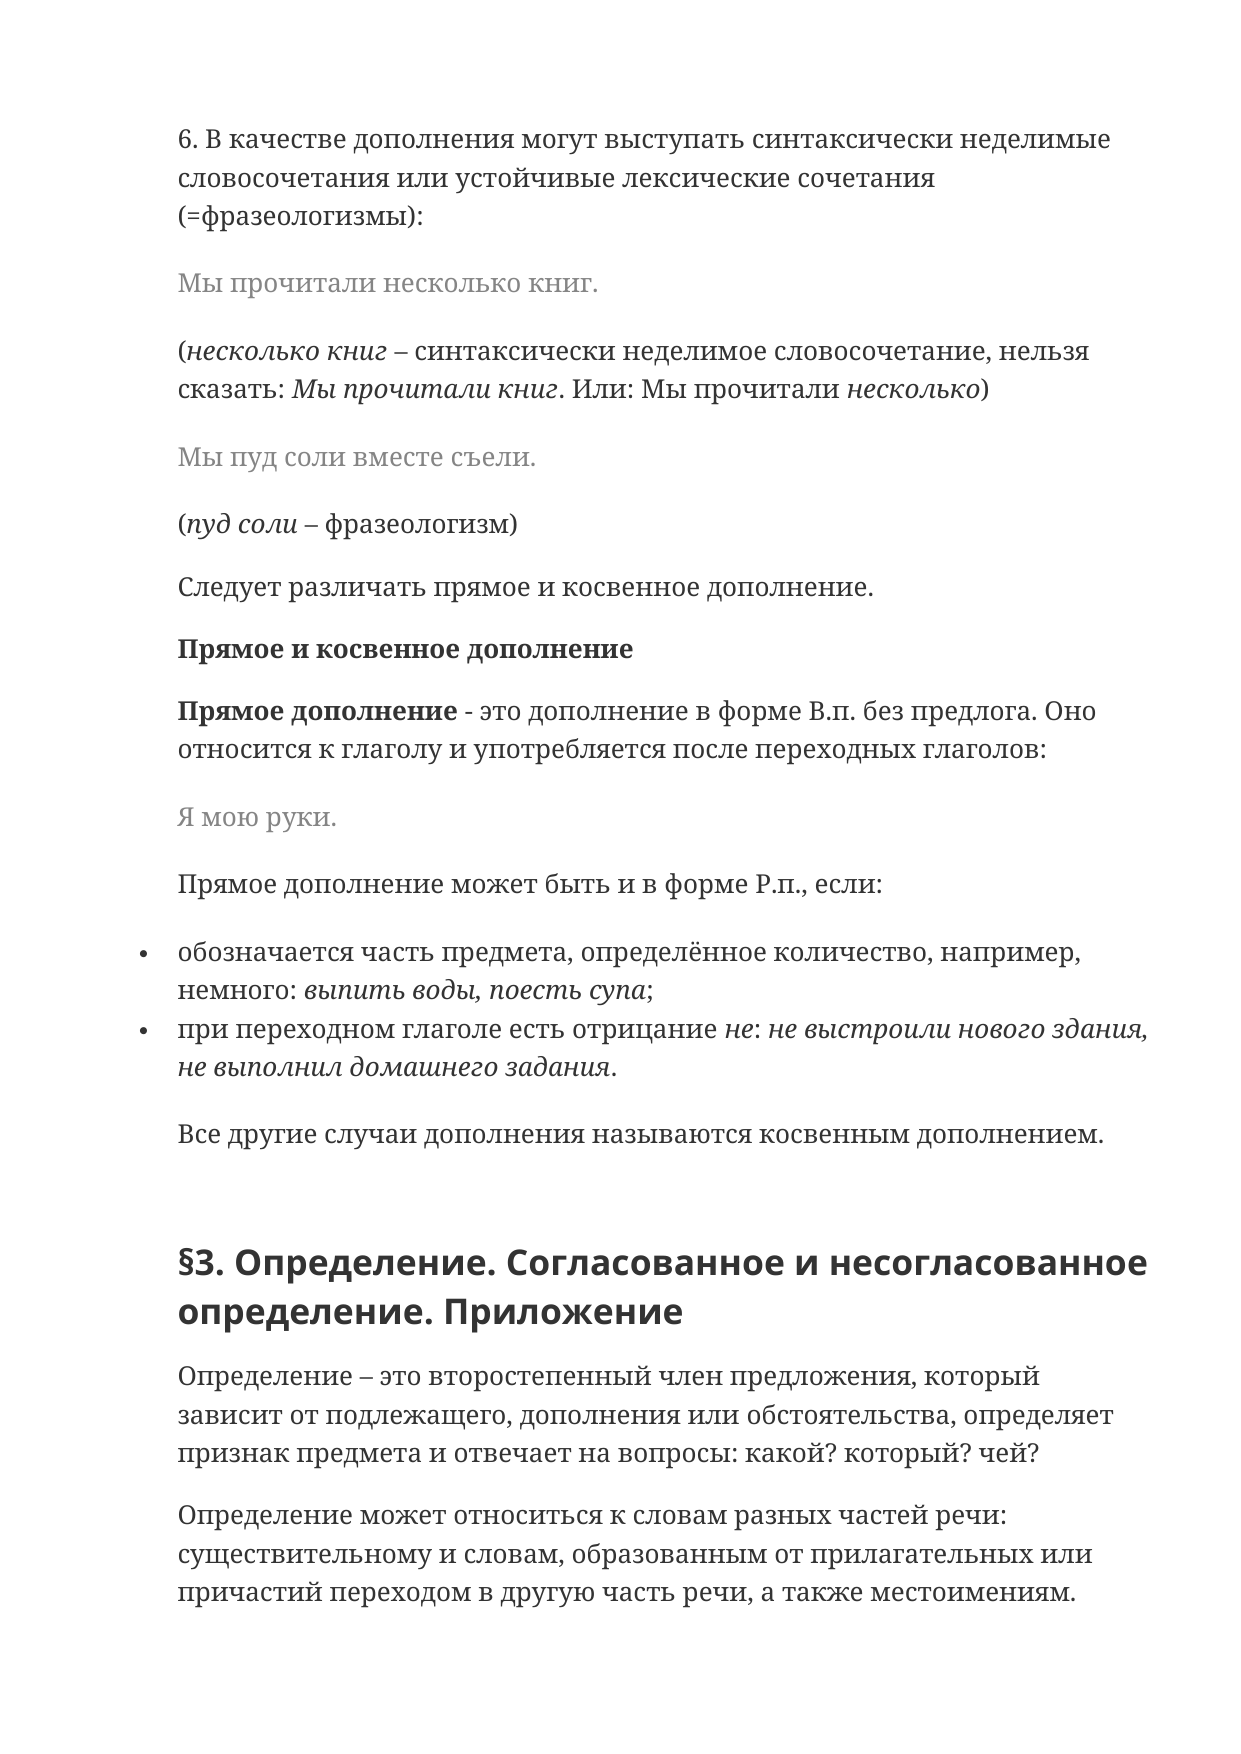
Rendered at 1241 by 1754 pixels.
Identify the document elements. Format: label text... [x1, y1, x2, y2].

text Мы прочитали несколько книг. [177, 262, 1152, 301]
text 6. В качестве дополнения могут выступать синтаксически неделимые словосочетания или устойчивые лексические сочетания (=фразеологизмы): [177, 118, 1152, 233]
list при переходном глаголе есть отрицание не: не выстроили нового здания, не выполнил домашнего задания. [140, 1007, 1152, 1084]
text Мы пуд соли вместе съели. [177, 436, 1152, 474]
text Прямое дополнение - это дополнение в форме В.п. без предлога. Оно относится к глаголу и употребляется после переходных глаголов: [177, 690, 1152, 767]
text Я мою руки. [177, 796, 1152, 834]
text Прямое и косвенное дополнение [177, 628, 1152, 666]
text Следует различать прямое и косвенное дополнение. [177, 565, 1152, 604]
list обозначается часть предмета, определённое количество, например, немного: выпить воды, поесть супа; [140, 931, 1152, 1007]
text (пуд соли – фразеологизм) [177, 503, 1152, 541]
text Все другие случаи дополнения называются косвенным дополнением. [177, 1113, 1152, 1152]
subtitle §3. Определение. Согласованное и несогласованное определение. Приложение [177, 1238, 1152, 1334]
text Определение может относиться к словам разных частей речи: существительному и словам, образованным от прилагательных или причастий переходом в другую часть речи, а также местоимениям. [177, 1494, 1152, 1609]
text Прямое дополнение может быть и в форме Р.п., если: [177, 863, 1152, 902]
text Определение – это второстепенный член предложения, который зависит от подлежащего, дополнения или обстоятельства, определяет признак предмета и отвечает на вопросы: какой? который? чей? [177, 1355, 1152, 1470]
text (несколько книг – синтаксически неделимое словосочетание, нельзя сказать: Мы прочитали книг. Или: Мы прочитали несколько) [177, 330, 1152, 406]
